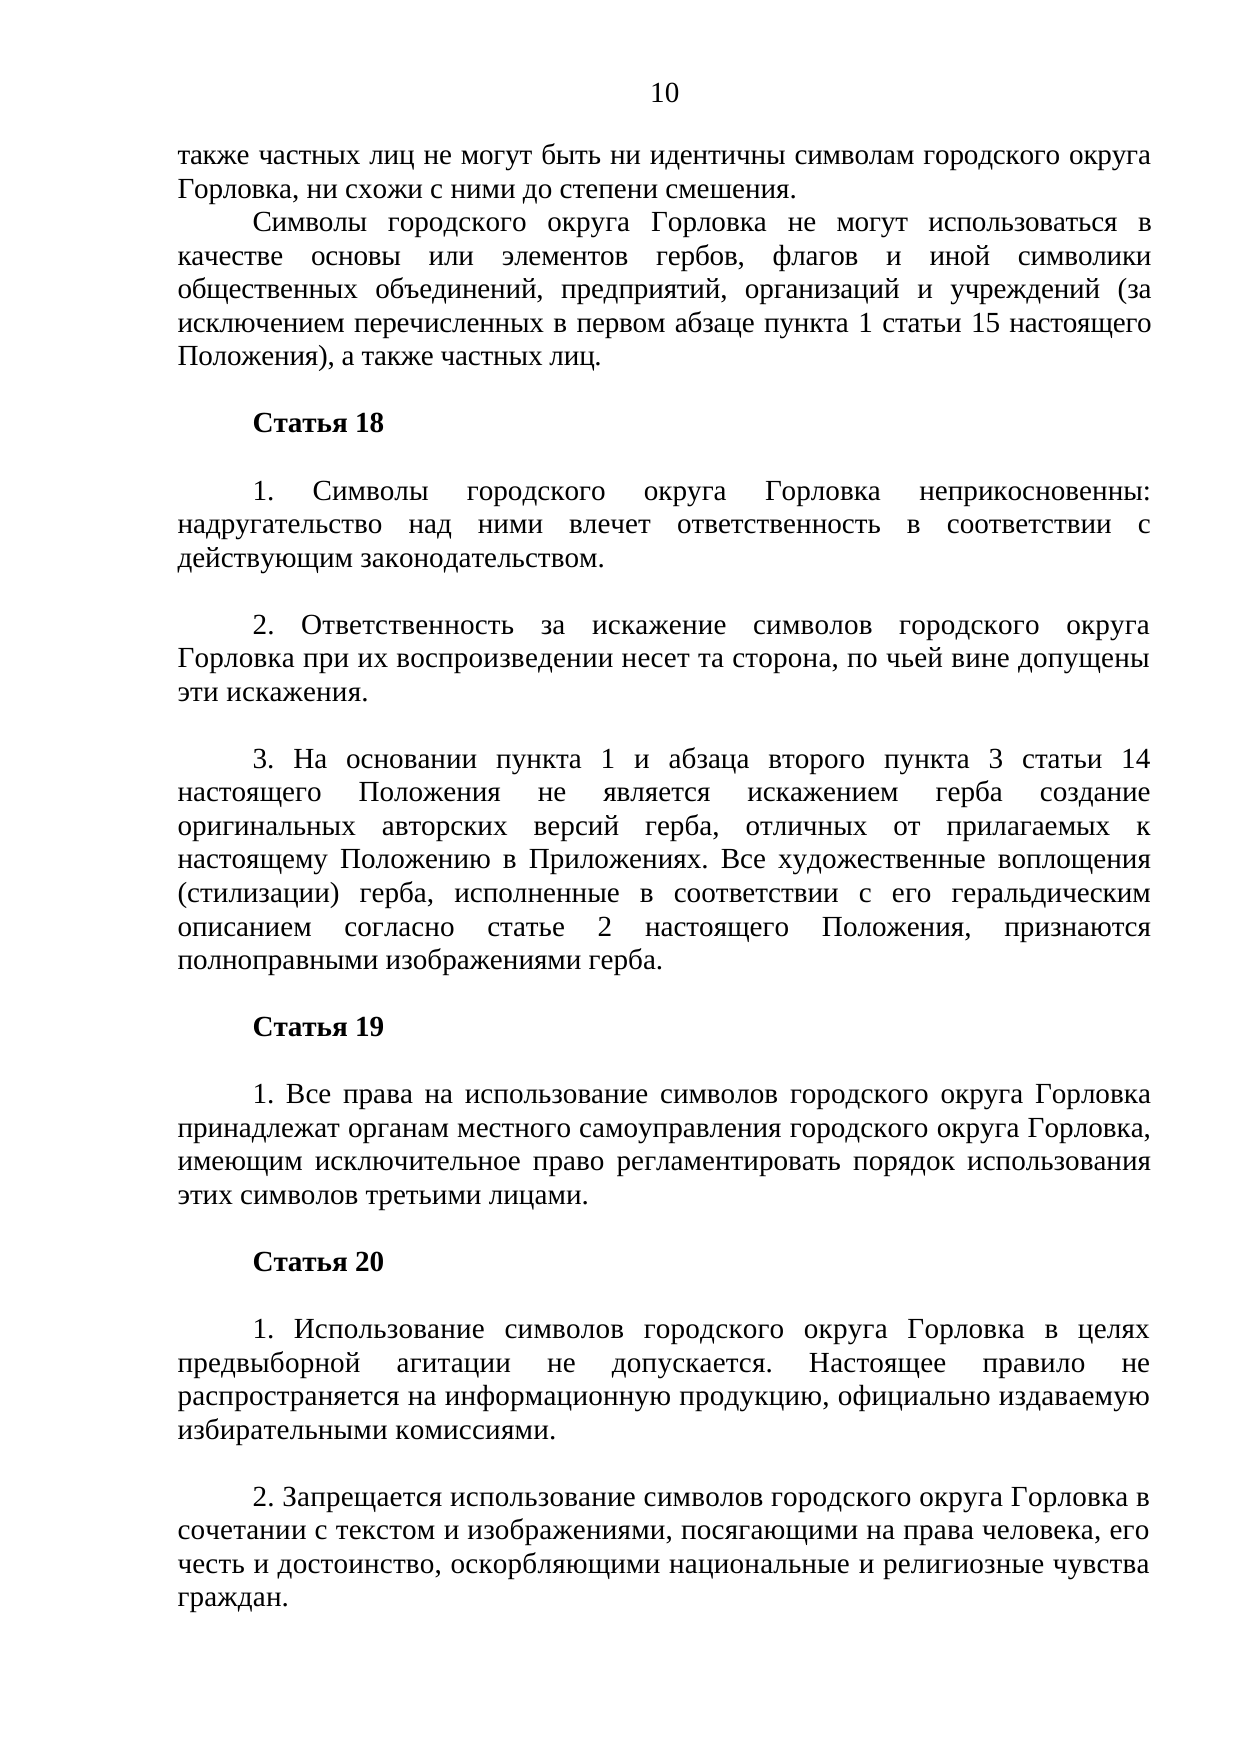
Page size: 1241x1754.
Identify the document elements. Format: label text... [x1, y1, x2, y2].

text 1. Символы городского округа Горловка неприкосновенны: надругательство над ними влечет ответственность в соответствии с действующим законодательством. [177, 473, 1152, 573]
text Статья 18 [177, 406, 1152, 439]
text 2. Запрещается использование символов городского округа Горловка в сочетании с текстом и изображениями, посягающими на права человека, его честь и достоинство, оскорбляющими национальные и религиозные чувства граждан. [177, 1479, 1152, 1613]
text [177, 137, 1152, 204]
text 1. Все права на использование символов городского округа Горловка принадлежат органам местного самоуправления городского округа Горловка, имеющим исключительное право регламентировать порядок использования этих символов третьими лицами. [177, 1076, 1152, 1211]
text Статья 20 [177, 1244, 1152, 1278]
text Статья 19 [177, 1009, 1152, 1043]
text 1. Использование символов городского округа Горловка в целях предвыборной агитации не допускается. Настоящее правило не распространяется на информационную продукцию, официально издаваемую избирательными комиссиями. [177, 1311, 1152, 1445]
text 3. На основании пункта 1 и абзаца второго пункта 3 статьи 14 настоящего Положения не является искажением герба создание оригинальных авторских версий герба, отличных от прилагаемых к настоящему Положению в Приложениях. Все художественные воплощения (стилизации) герба, исполненные в соответствии с его геральдическим описанием согласно статье 2 настоящего Положения, признаются полноправными изображениями герба. [177, 741, 1152, 976]
text Символы городского округа Горловка не могут использоваться в качестве основы или элементов гербов, флагов и иной символики общественных объединений, предприятий, организаций и учреждений (за исключением перечисленных в первом абзаце пункта 1 статьи 15 настоящего Положения), а также частных лиц. [177, 204, 1152, 372]
text 2. Ответственность за искажение символов городского округа Горловка при их воспроизведении несет та сторона, по чьей вине допущены эти искажения. [177, 607, 1152, 707]
